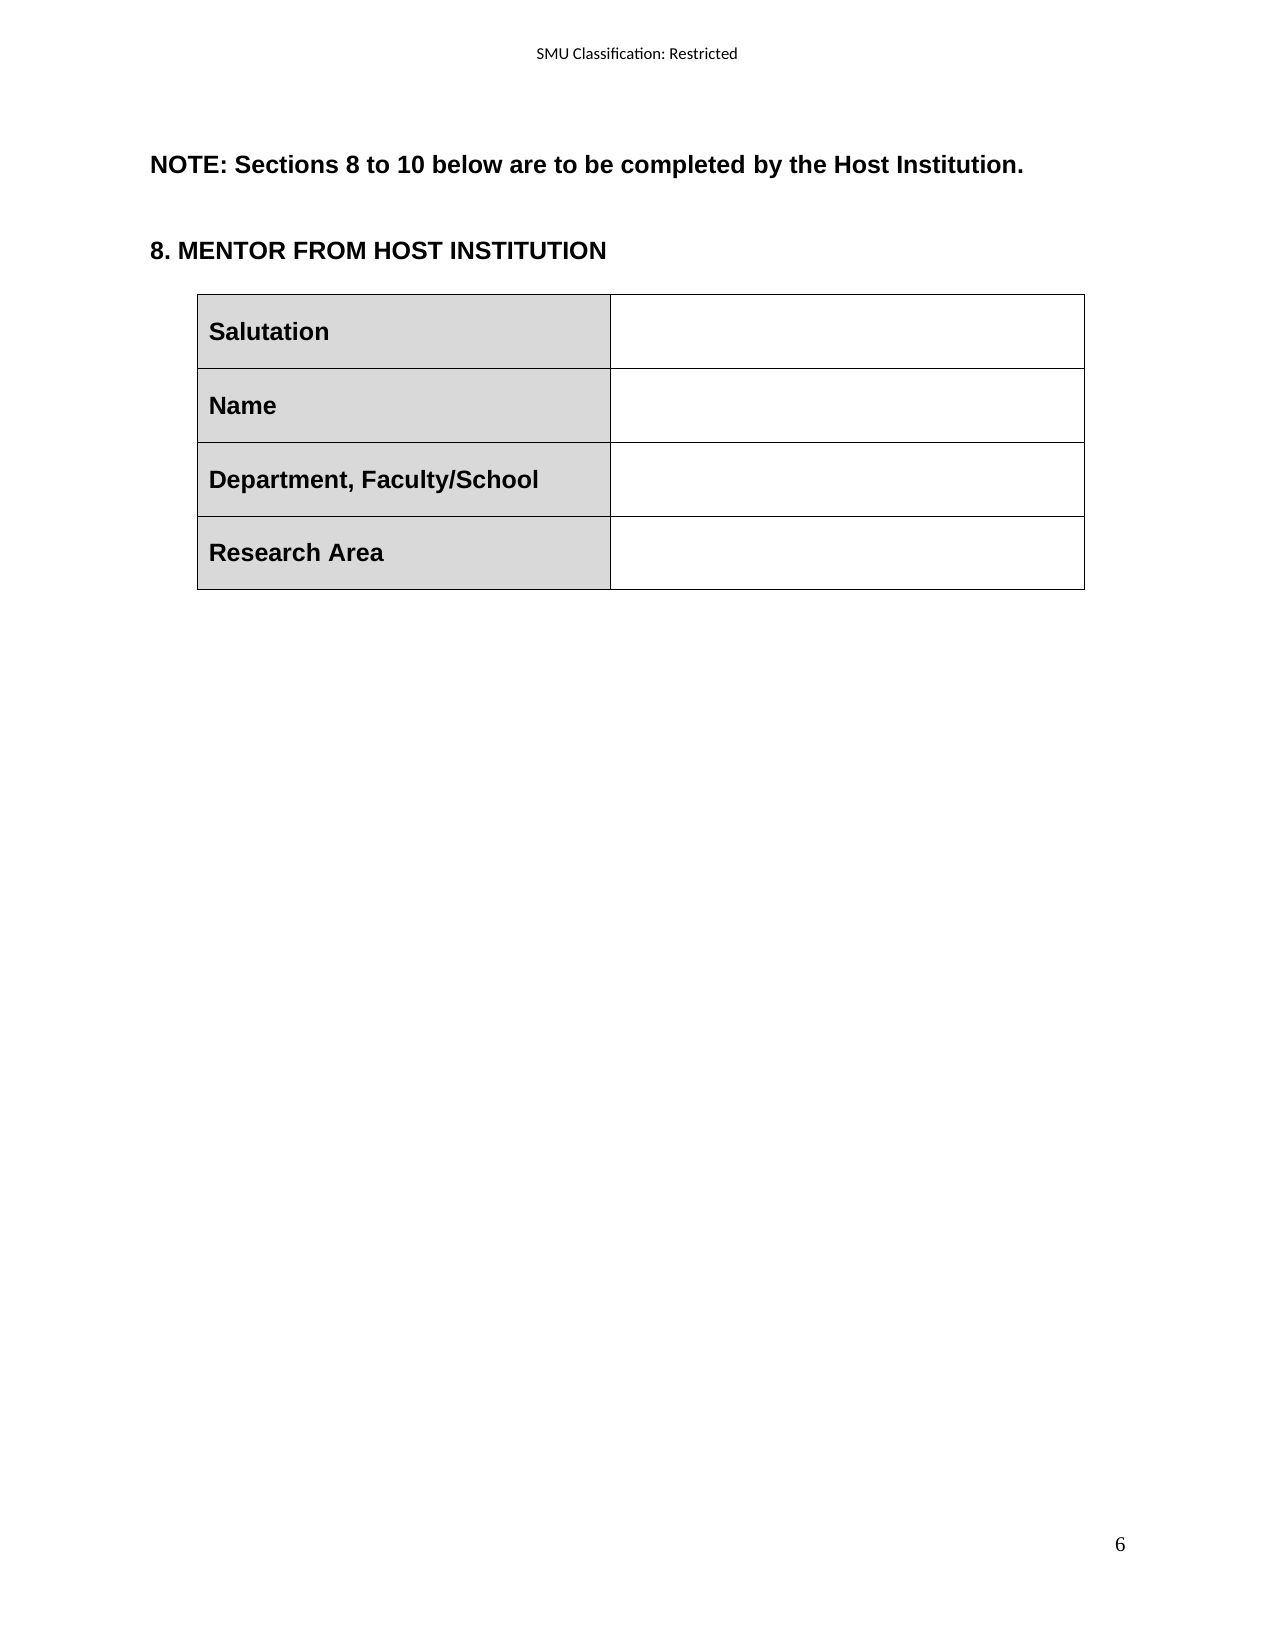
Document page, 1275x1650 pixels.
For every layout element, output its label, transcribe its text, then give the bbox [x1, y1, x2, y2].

table_cell Name [198, 369, 610, 442]
table_cell [611, 443, 1084, 516]
table_cell Research Area [198, 517, 610, 589]
table_cell [611, 517, 1084, 589]
text NOTE: Sections 8 to 10 below are to be completed by the Host Institution. [150, 150, 1125, 179]
table_cell Department, Faculty/School [198, 443, 610, 516]
text 8. mentor from HOst institution [150, 236, 1125, 265]
table_header [611, 295, 1084, 368]
table_cell [611, 369, 1084, 442]
table_header Salutation [198, 295, 610, 368]
